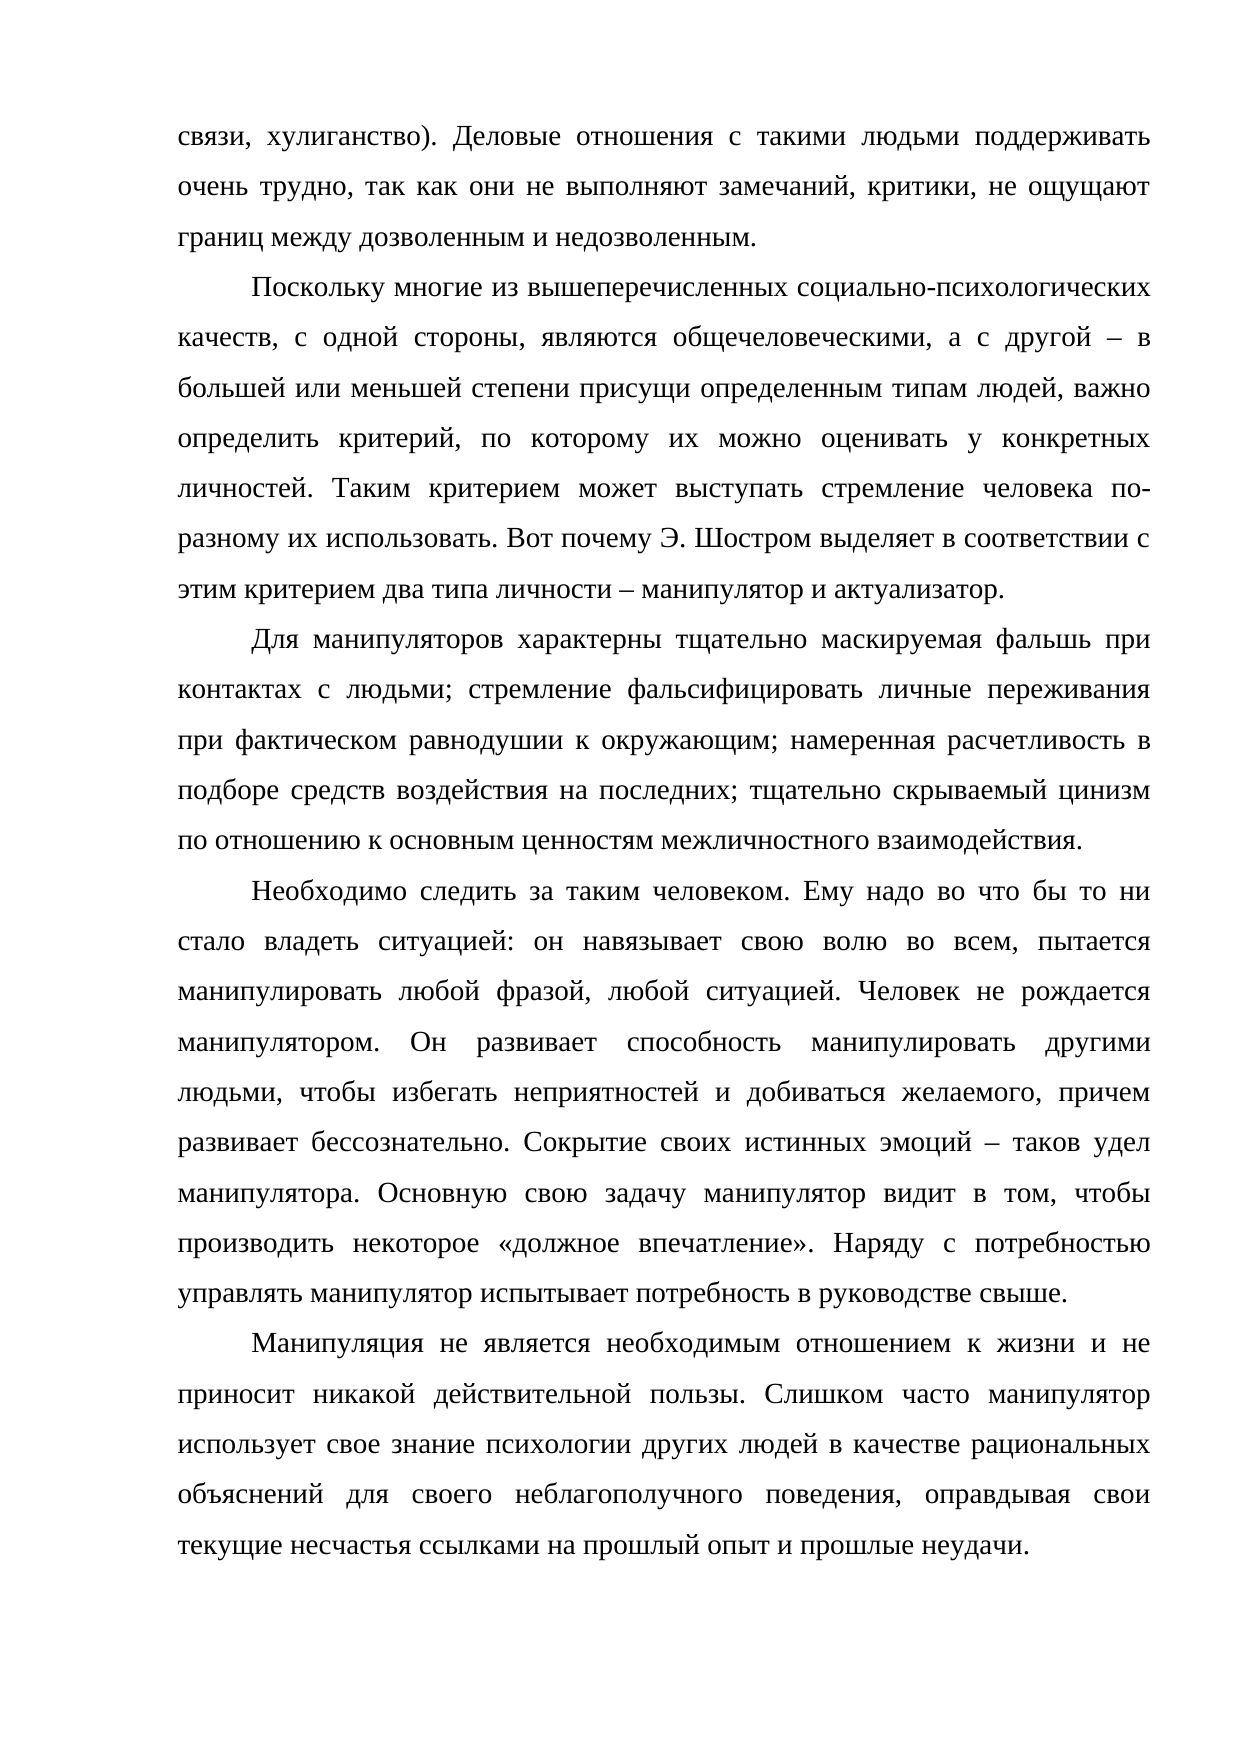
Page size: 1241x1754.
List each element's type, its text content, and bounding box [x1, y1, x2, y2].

text Манипуляция не является необходимым отношением к жизни и не приносит никакой действительной пользы. Слишком часто манипулятор использует свое знание психологии других людей в качестве рациональных объяснений для своего неблагополучного поведения, оправдывая свои текущие несчастья ссылками на прошлый опыт и прошлые неудачи. [177, 1326, 1152, 1560]
text Необходимо следить за таким человеком. Ему надо во что бы то ни стало владеть ситуацией: он навязывает свою волю во всем, пытается манипулировать любой фразой, любой ситуацией. Человек не рождается манипулятором. Он развивает способность манипулировать другими людьми, чтобы избегать неприятностей и добиваться желаемого, причем развивает бессознательно. Сокрытие своих истинных эмоций – таков удел манипулятора. Основную свою задачу манипулятор видит в том, чтобы производить некоторое «должное впечатление». Наряду с потребностью управлять манипулятор испытывает потребность в руководстве свыше. [177, 873, 1152, 1309]
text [177, 118, 1152, 252]
text Для манипуляторов характерны тщательно маскируемая фальшь при контактах с людьми; стремление фальсифицировать личные переживания при фактическом равнодушии к окружающим; намеренная расчетливость в подборе средств воздействия на последних; тщательно скрываемый цинизм по отношению к основным ценностям межличностного взаимодействия. [177, 621, 1152, 856]
text Поскольку многие из вышеперечисленных социально-психологических качеств, с одной стороны, являются общечеловеческими, а с другой – в большей или меньшей степени присущи определенным типам людей, важно определить критерий, по которому их можно оценивать у конкретных личностей. Таким критерием может выступать стремление человека по-разному их использовать. Вот почему Э. Шостром выделяет в соответствии с этим критерием два типа личности – манипулятор и актуализатор. [177, 269, 1152, 604]
